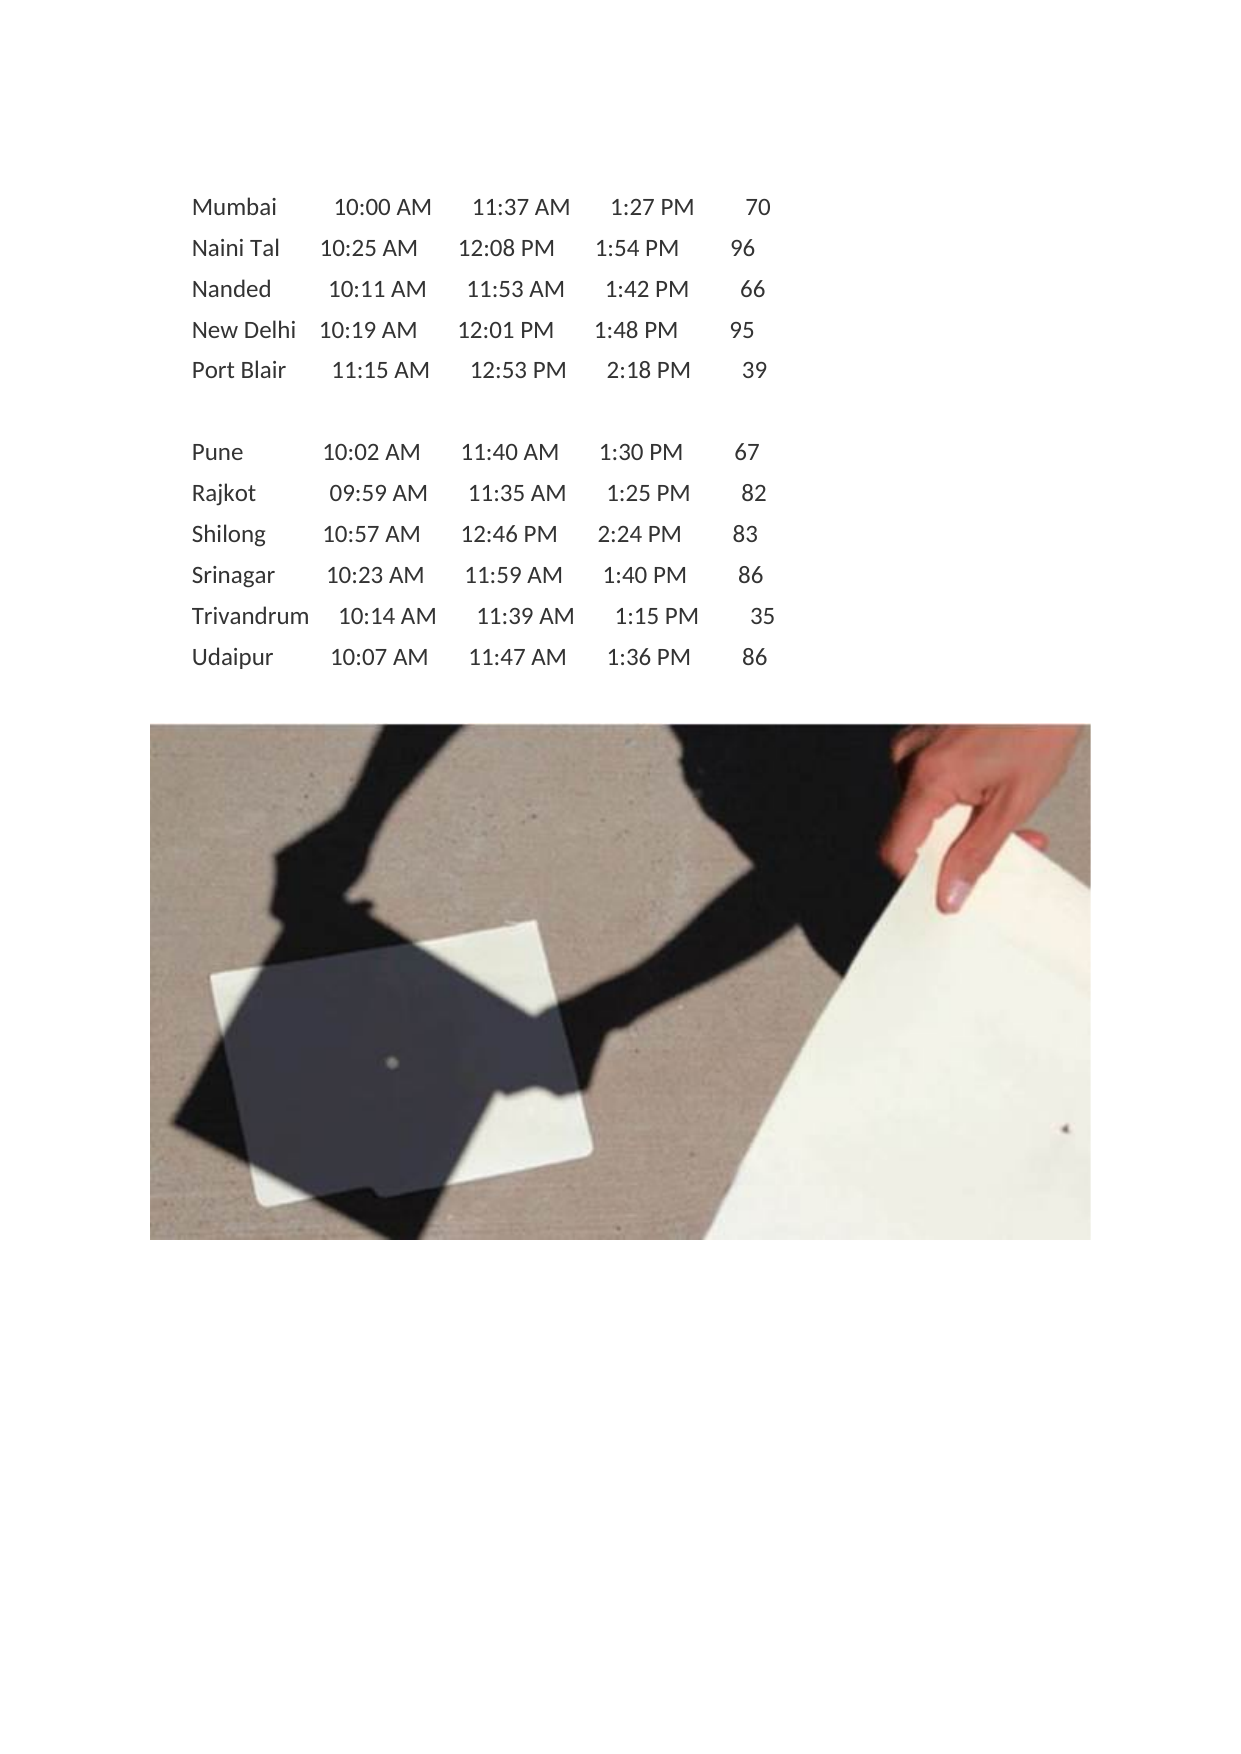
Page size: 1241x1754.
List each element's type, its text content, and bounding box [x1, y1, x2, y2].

text Udaipur 10:07 AM 11:47 AM 1:36 PM 86 [192, 641, 1090, 672]
text Nanded 10:11 AM 11:53 AM 1:42 PM 66 [192, 273, 1090, 303]
text Rajkot 09:59 AM 11:35 AM 1:25 PM 82 [192, 477, 1090, 508]
text Mumbai 10:00 AM 11:37 AM 1:27 PM 70 [192, 191, 1090, 221]
text Naini Tal 10:25 AM 12:08 PM 1:54 PM 96 [192, 232, 1090, 262]
text Pune 10:02 AM 11:40 AM 1:30 PM 67 [192, 437, 1090, 467]
text Trivandrum 10:14 AM 11:39 AM 1:15 PM 35 [192, 600, 1090, 631]
text New Delhi 10:19 AM 12:01 PM 1:48 PM 95 [192, 314, 1090, 344]
text Srinagar 10:23 AM 11:59 AM 1:40 PM 86 [192, 559, 1090, 590]
picture [150, 723, 1091, 1240]
text Shilong 10:57 AM 12:46 PM 2:24 PM 83 [192, 518, 1090, 549]
text Port Blair 11:15 AM 12:53 PM 2:18 PM 39 [192, 355, 1090, 385]
